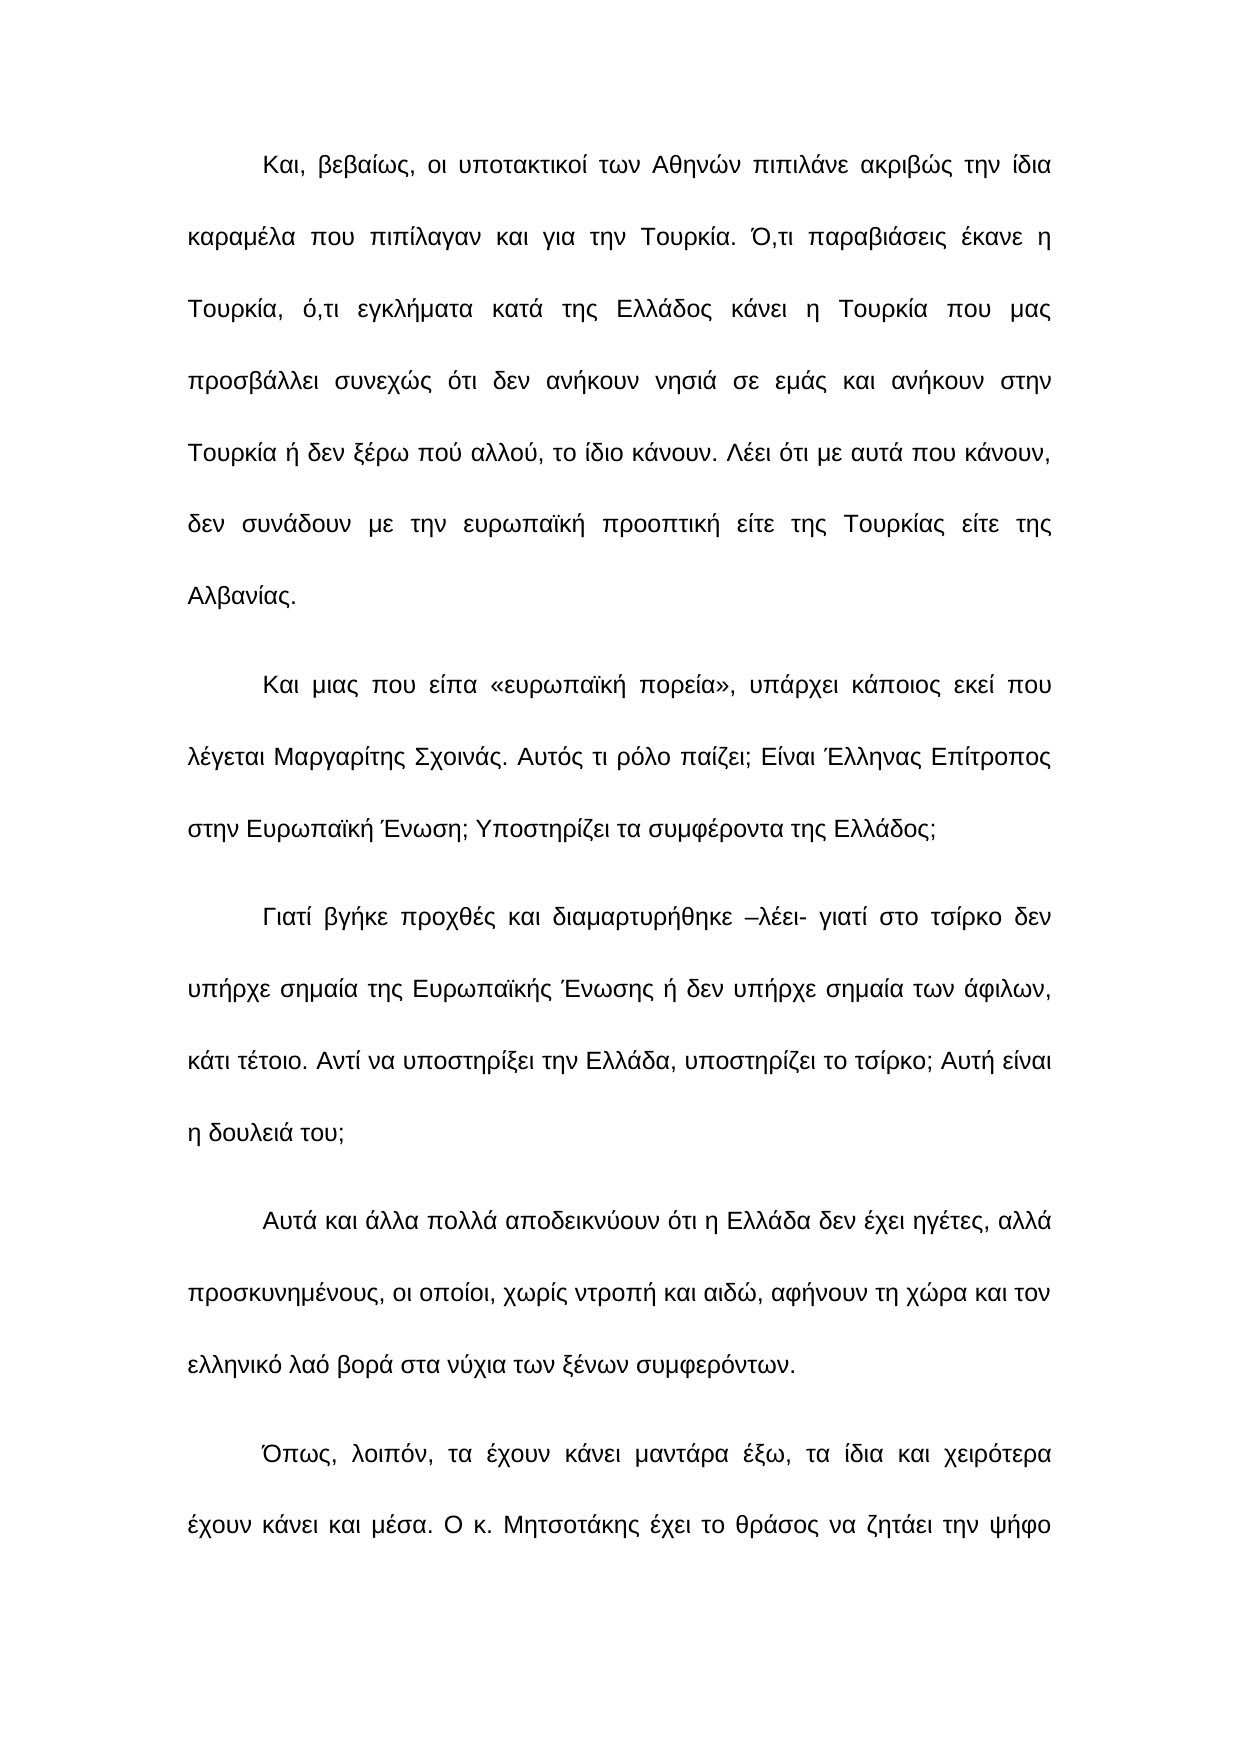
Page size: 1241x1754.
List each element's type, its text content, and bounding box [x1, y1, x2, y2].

text Και μιας που είπα «ευρωπαϊκή πορεία», υπάρχει κάποιος εκεί που λέγεται Μαργαρίτης Σχοινάς. Αυτός τι ρόλο παίζει; Είναι Έλληνας Επίτροπος στην Ευρωπαϊκή Ένωση; Υποστηρίζει τα συμφέροντα της Ελλάδος; [187, 670, 1053, 842]
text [187, 1438, 1053, 1539]
text Αυτά και άλλα πολλά αποδεικνύουν ότι η Ελλάδα δεν έχει ηγέτες, αλλά προσκυνημένους, οι οποίοι, χωρίς ντροπή και αιδώ, αφήνουν τη χώρα και τον ελληνικό λαό βορά στα νύχια των ξένων συμφερόντων. [187, 1206, 1053, 1379]
text Και, βεβαίως, οι υποτακτικοί των Αθηνών πιπιλάνε ακριβώς την ίδια καραμέλα που πιπίλαγαν και για την Τουρκία. Ό,τι παραβιάσεις έκανε η Τουρκία, ό,τι εγκλήματα κατά της Ελλάδος κάνει η Τουρκία που μας προσβάλλει συνεχώς ότι δεν ανήκουν νησιά σε εμάς και ανήκουν στην Τουρκία ή δεν ξέρω πού αλλού, το ίδιο κάνουν. Λέει ότι με αυτά που κάνουν, δεν συνάδουν με την ευρωπαϊκή προοπτική είτε της Τουρκίας είτε της Αλβανίας. [187, 150, 1053, 610]
text Γιατί βγήκε προχθές και διαμαρτυρήθηκε –λέει- γιατί στο τσίρκο δεν υπήρχε σημαία της Ευρωπαϊκής Ένωσης ή δεν υπήρχε σημαία των άφιλων, κάτι τέτοιο. Αντί να υποστηρίξει την Ελλάδα, υποστηρίζει το τσίρκο; Αυτή είναι η δουλειά του; [187, 902, 1053, 1146]
